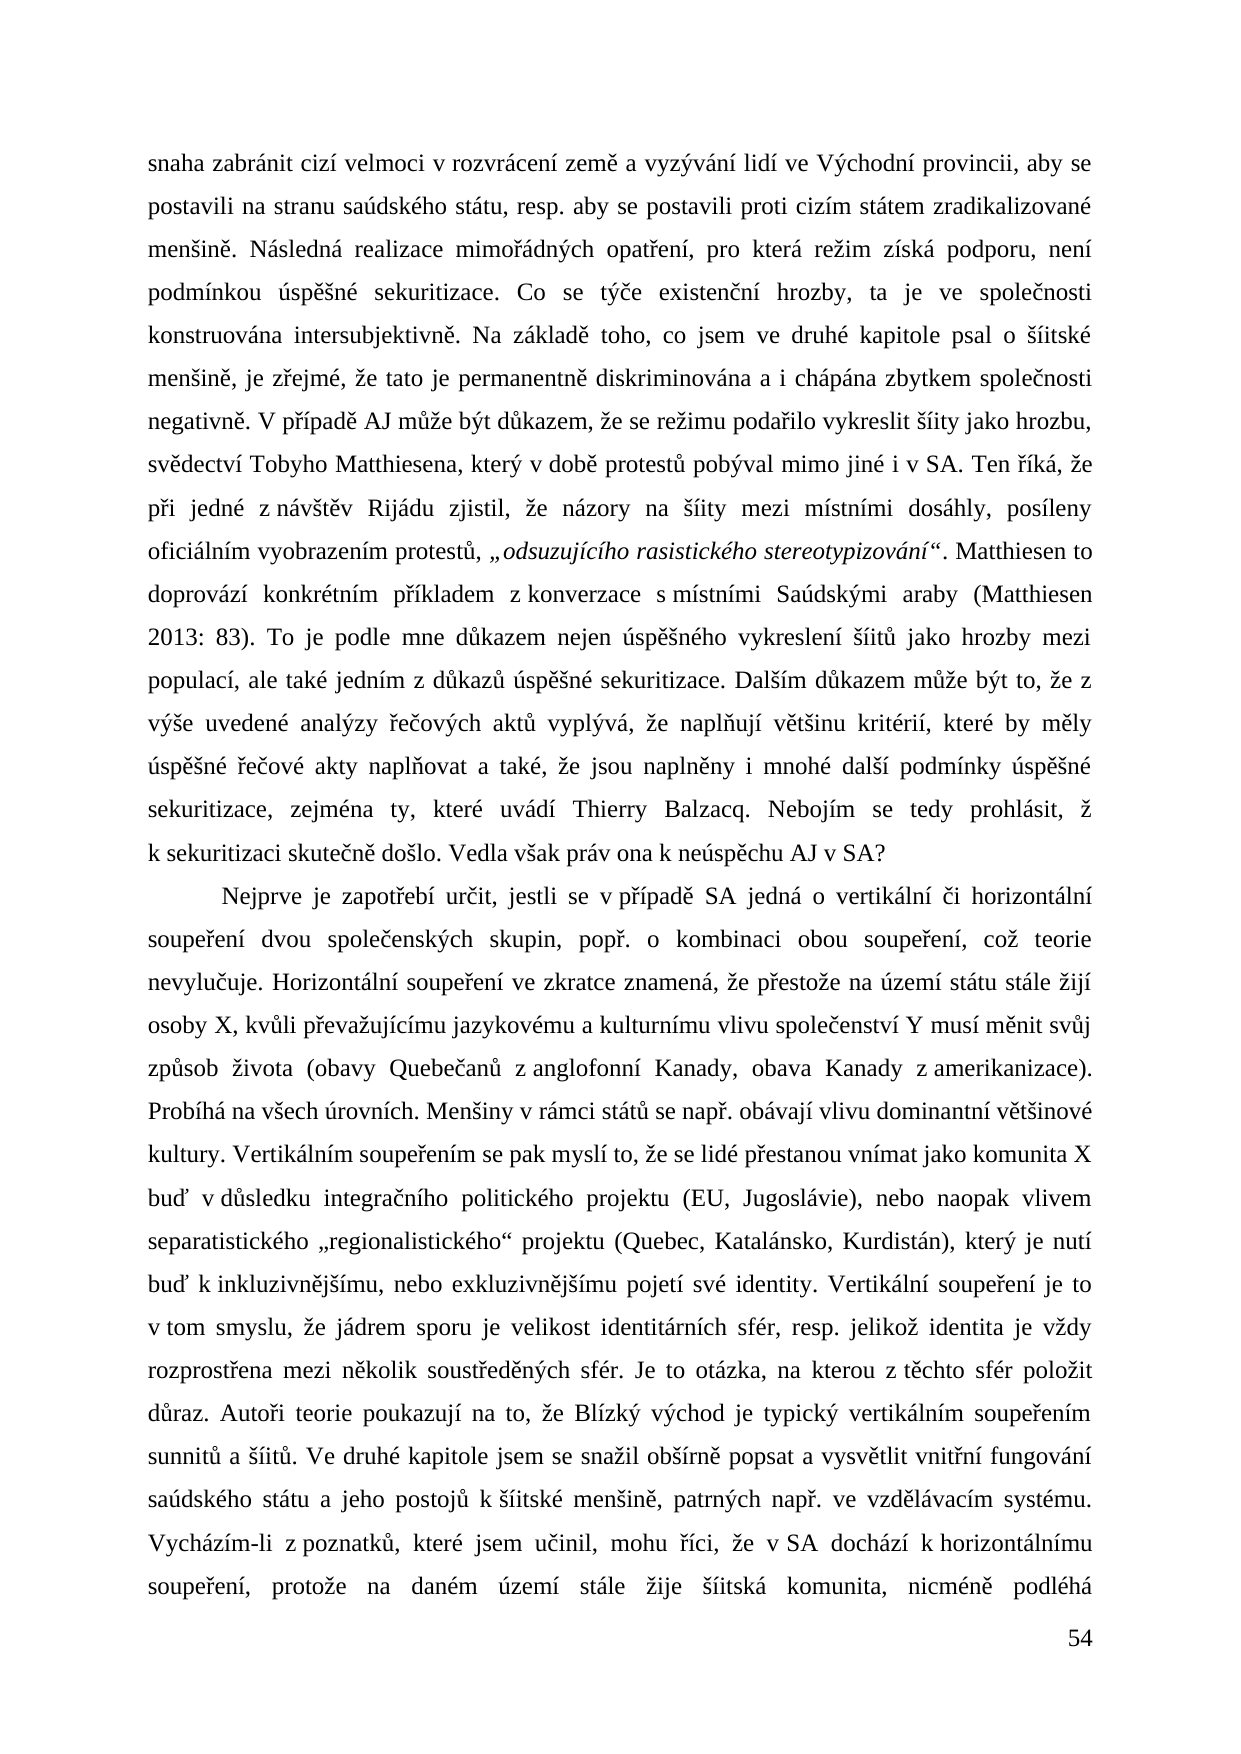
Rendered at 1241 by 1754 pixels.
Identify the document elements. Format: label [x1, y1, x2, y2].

text [148, 881, 1093, 1599]
text [148, 148, 1093, 866]
